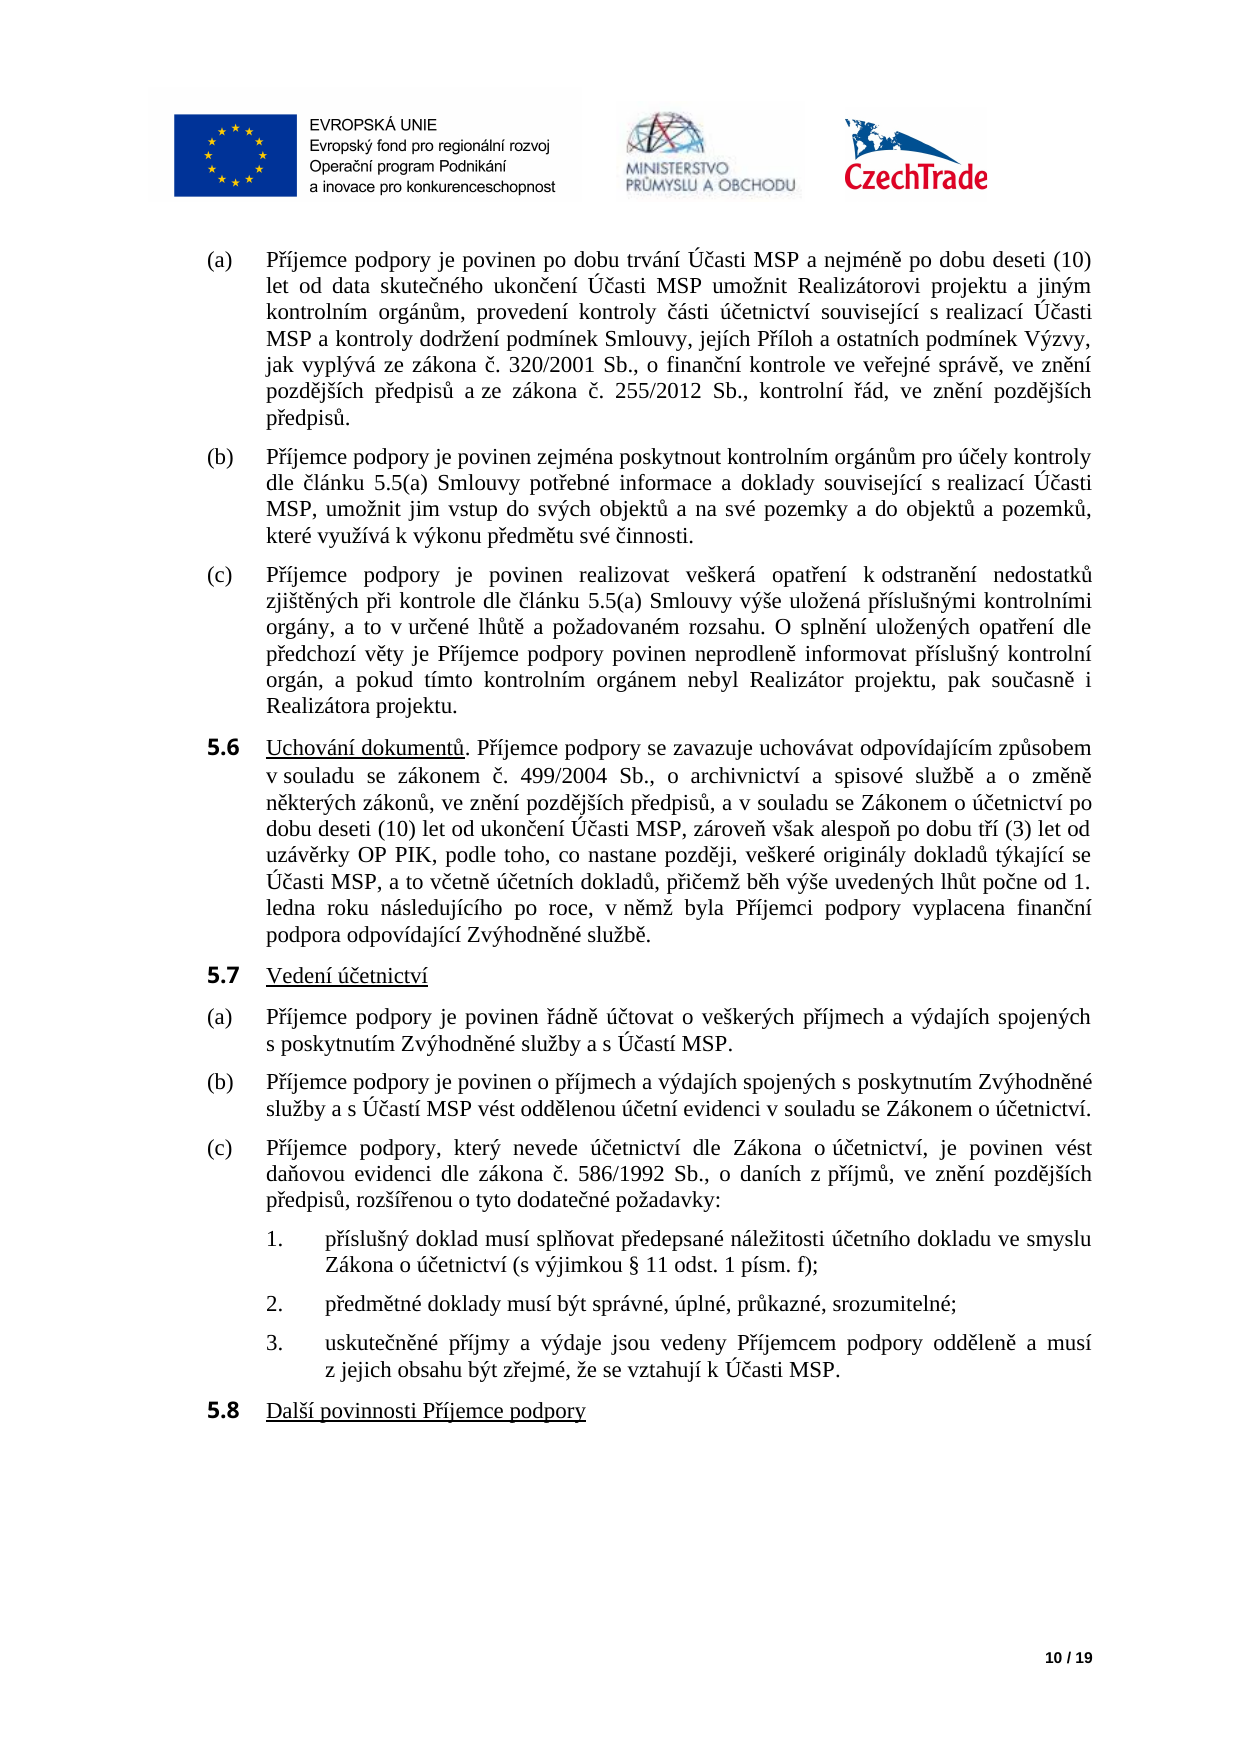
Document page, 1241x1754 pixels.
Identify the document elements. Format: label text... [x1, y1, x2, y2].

text Příjemce podpory je povinen po dobu trvání Účasti MSP a nejméně po dobu deseti (10) let od data skutečného ukončení Účasti MSP umožnit Realizátorovi projektu a jiným kontrolním orgánům, provedení kontroly části účetnictví související s realizací Účasti MSP a kontroly dodržení podmínek Smlouvy, jejích Příloh a ostatních podmínek Výzvy, jak vyplývá ze zákona č. 320/2001 Sb., o finanční kontrole ve veřejné správě, ve znění pozdějších předpisů a ze zákona č. 255/2012 Sb., kontrolní řád, ve znění pozdějších předpisů. [207, 246, 1092, 430]
text Příjemce podpory, který nevede účetnictví dle Zákona o účetnictví, je povinen vést daňovou evidenci dle zákona č. 586/1992 Sb., o daních z příjmů, ve znění pozdějších předpisů, rozšířenou o tyto dodatečné požadavky: [207, 1134, 1092, 1213]
list uskutečněné příjmy a výdaje jsou vedeny Příjemcem podpory odděleně a musí z jejich obsahu být zřejmé, že se vztahují k Účasti MSP. [266, 1329, 1092, 1382]
picture [616, 101, 805, 202]
text Uchování dokumentů. Příjemce podpory se zavazuje uchovávat odpovídajícím způsobem v souladu se zákonem č. 499/2004 Sb., o archivnictví a spisové službě a o změně některých zákonů, ve znění pozdějších předpisů, a v souladu se Zákonem o účetnictví po dobu deseti (10) let od ukončení Účasti MSP, zároveň však alespoň po dobu tří (3) let od uzávěrky OP PIK, podle toho, co nastane později, veškeré originály dokladů týkající se Účasti MSP, a to včetně účetních dokladů, přičemž běh výše uvedených lhůt počne od 1. ledna roku následujícího po roce, v němž byla Příjemci podpory vyplacena finanční podpora odpovídající Zvýhodněné službě. [207, 731, 1092, 947]
text Příjemce podpory je povinen řádně účtovat o veškerých příjmech a výdajích spojených s poskytnutím Zvýhodněné služby a s Účastí MSP. [207, 1003, 1092, 1056]
text Příjemce podpory je povinen zejména poskytnout kontrolním orgánům pro účely kontroly dle článku ‎5.5‎(a) Smlouvy potřebné informace a doklady související s realizací Účasti MSP, umožnit jim vstup do svých objektů a na své pozemky a do objektů a pozemků, které využívá k výkonu předmětu své činnosti. [207, 443, 1092, 548]
text Příjemce podpory je povinen realizovat veškerá opatření k odstranění nedostatků zjištěných při kontrole dle článku ‎5.5‎(a) Smlouvy výše uložená příslušnými kontrolními orgány, a to v určené lhůtě a požadovaném rozsahu. O splnění uložených opatření dle předchozí věty je Příjemce podpory povinen neprodleně informovat příslušný kontrolní orgán, a pokud tímto kontrolním orgánem nebyl Realizátor projektu, pak současně i Realizátora projektu. [207, 561, 1092, 719]
text Příjemce podpory je povinen o příjmech a výdajích spojených s poskytnutím Zvýhodněné služby a s Účastí MSP vést oddělenou účetní evidenci v souladu se Zákonem o účetnictví. [207, 1068, 1092, 1121]
text Další povinnosti Příjemce podpory [207, 1394, 1092, 1426]
list předmětné doklady musí být správné, úplné, průkazné, srozumitelné; [266, 1290, 1092, 1317]
picture [845, 107, 988, 202]
picture [147, 87, 583, 202]
list příslušný doklad musí splňovat předepsané náležitosti účetního dokladu ve smyslu Zákona o účetnictví (s výjimkou § 11 odst. 1 písm. f); [266, 1225, 1092, 1278]
text Vedení účetnictví [207, 959, 1092, 991]
